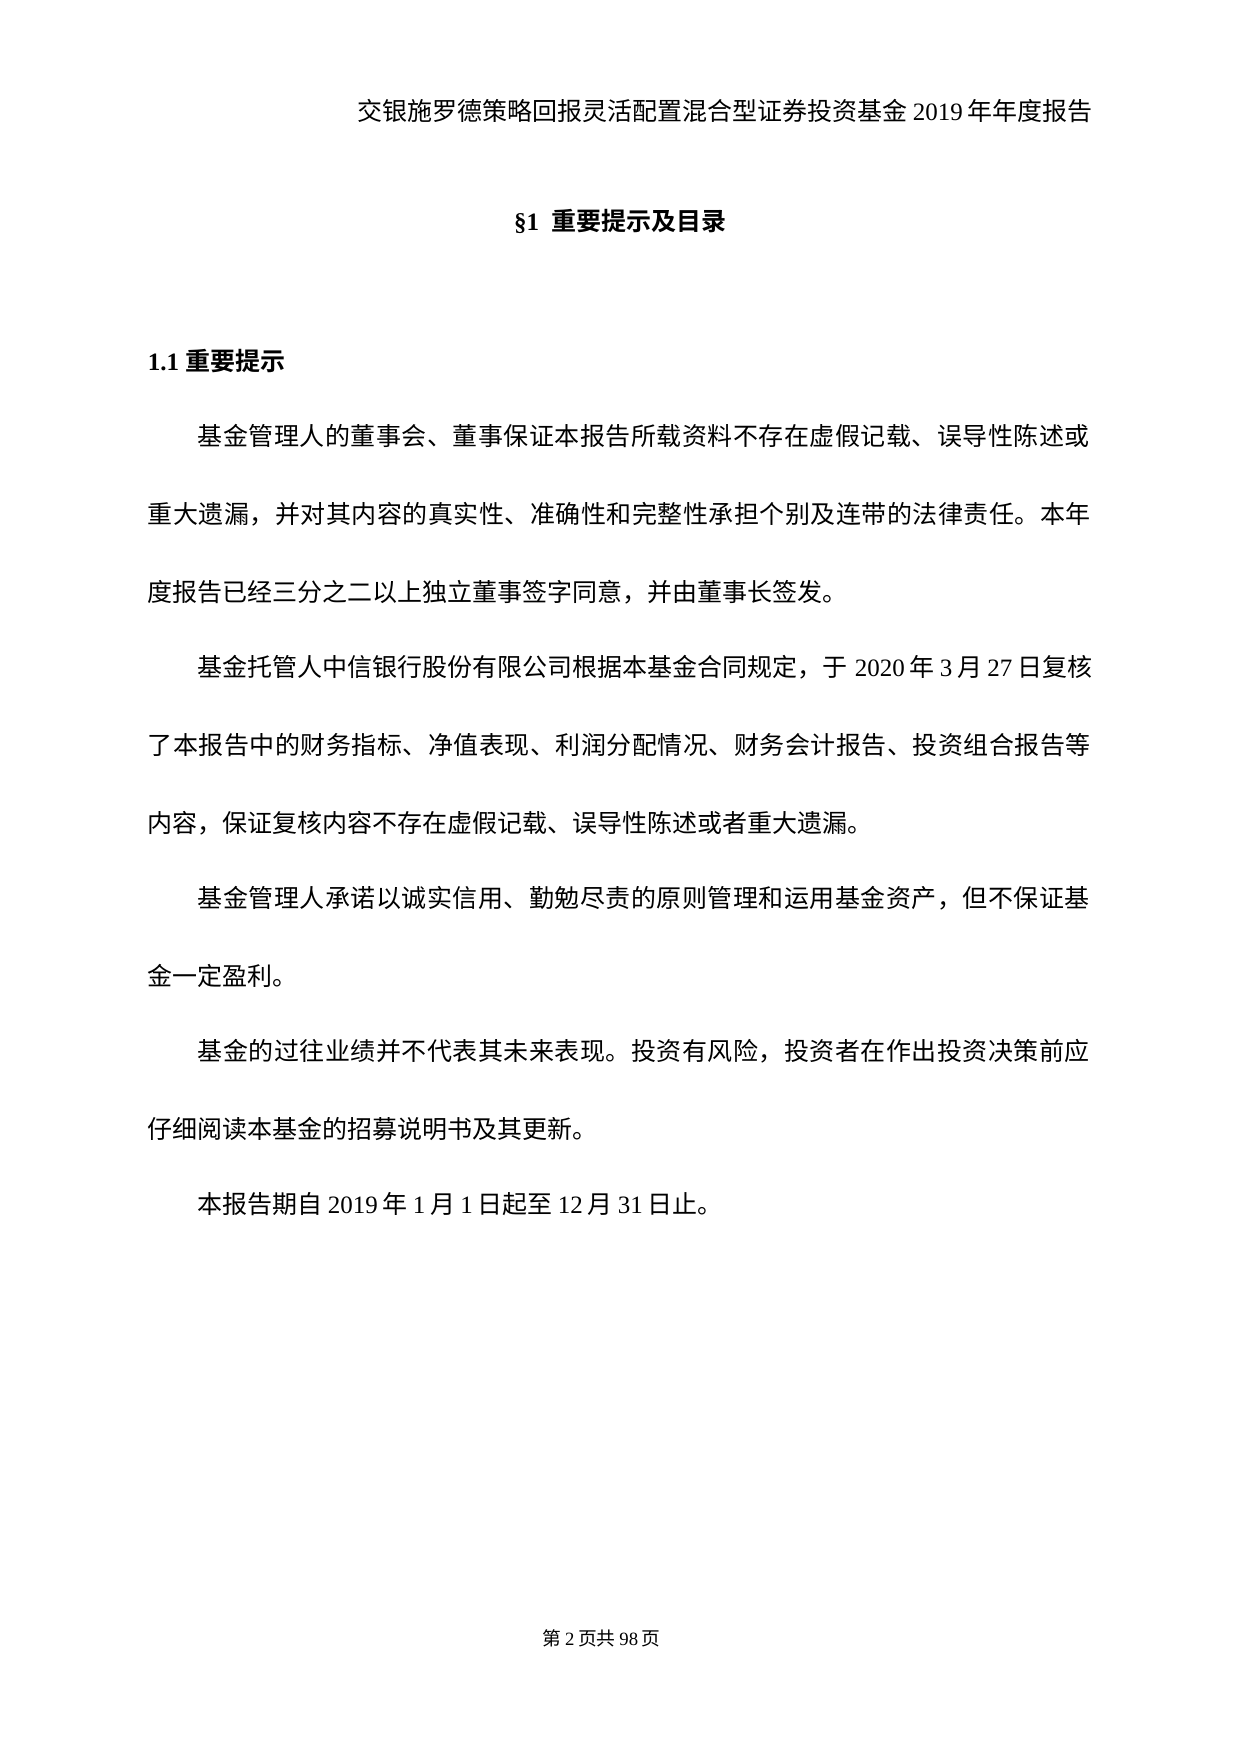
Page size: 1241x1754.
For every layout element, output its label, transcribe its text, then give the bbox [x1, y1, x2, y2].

text 基金管理人承诺以诚实信用、勤勉尽责的原则管理和运用基金资产，但不保证基金一定盈利。 [148, 864, 1092, 1007]
text 基金托管人中信银行股份有限公司根据本基金合同规定，于2020年3月27日复核了本报告中的财务指标、净值表现、利润分配情况、财务会计报告、投资组合报告等内容，保证复核内容不存在虚假记载、误导性陈述或者重大遗漏。 [148, 633, 1092, 854]
text 基金的过往业绩并不代表其未来表现。投资有风险，投资者在作出投资决策前应仔细阅读本基金的招募说明书及其更新。 [148, 1017, 1092, 1160]
text 基金管理人的董事会、董事保证本报告所载资料不存在虚假记载、误导性陈述或重大遗漏，并对其内容的真实性、准确性和完整性承担个别及连带的法律责任。本年度报告已经三分之二以上独立董事签字同意，并由董事长签发。 [148, 402, 1092, 623]
subtitle §1 重要提示及目录 [148, 187, 1092, 252]
text 本报告期自2019年1月1日起至12月31日止。 [148, 1171, 1092, 1236]
subtitle 1.1 重要提示 [148, 327, 1092, 392]
